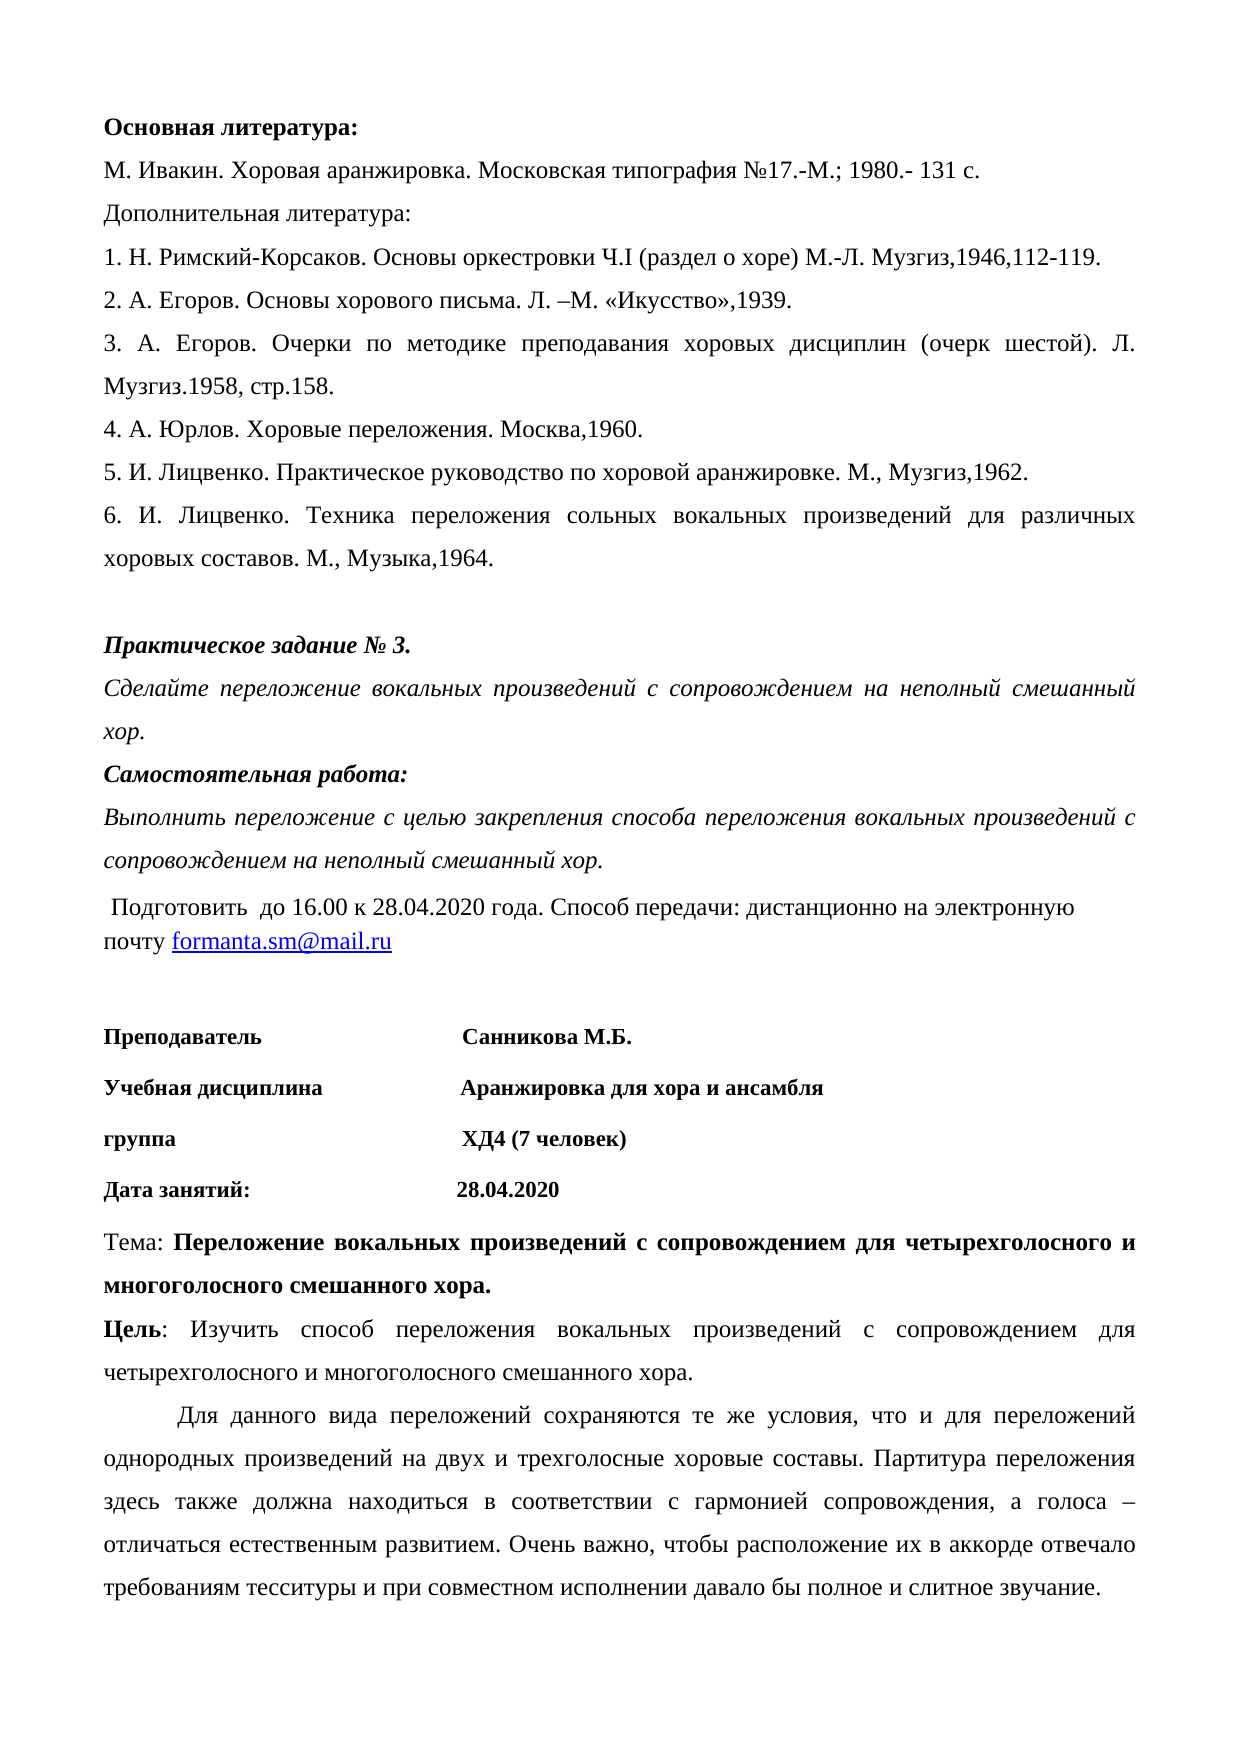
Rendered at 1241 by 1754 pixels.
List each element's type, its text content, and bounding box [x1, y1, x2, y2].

text Тема: Переложение вокальных произведений с сопровождением для четырехголосного и многоголосного смешанного хора. [103, 1227, 1137, 1299]
text Практическое задание № 3. [103, 630, 1137, 658]
text 6. И. Лицвенко. Техника переложения сольных вокальных произведений для различных хоровых составов. М., Музыка,1964. [103, 500, 1137, 572]
text 2. А. Егоров. Основы хорового письма. Л. –М. «Икусство»,1939. [103, 285, 1137, 313]
text 1. Н. Римский-Корсаков. Основы оркестровки Ч.I (раздел о хоре) М.-Л. Музгиз,1946,112-119. [103, 242, 1137, 270]
text Основная литература: [103, 112, 1137, 141]
text группа ХД4 (7 человек) [103, 1125, 1137, 1152]
text 5. И. Лицвенко. Практическое руководство по хоровой аранжировке. М., Музгиз,1962. [103, 457, 1137, 486]
text Цель: Изучить способ переложения вокальных произведений с сопровождением для четырехголосного и многоголосного смешанного хора. [103, 1314, 1137, 1386]
text Преподаватель Санникова М.Б. [103, 1023, 1137, 1049]
text Подготовить до 16.00 к 28.04.2020 года. Способ передачи: дистанционно на электронную почту formanta.sm@mail.ru [103, 888, 1137, 955]
text Дата занятий: 28.04.2020 [103, 1176, 1137, 1203]
text Сделайте переложение вокальных произведений с сопровождением на неполный смешанный хор. [103, 673, 1137, 745]
text 4. А. Юрлов. Хоровые переложения. Москва,1960. [103, 414, 1137, 443]
text Учебная дисциплина Аранжировка для хора и ансамбля [103, 1074, 1137, 1101]
text Для данного вида переложений сохраняются те же условия, что и для переложений однородных произведений на двух и трехголосные хоровые составы. Партитура переложения здесь также должна находиться в соответствии с гармонией сопровождения, а голоса – отличаться естественным развитием. Очень важно, чтобы расположение их в аккорде отвечало требованиям тесситуры и при совместном исполнении давало бы полное и слитное звучание. [103, 1400, 1137, 1601]
text 3. А. Егоров. Очерки по методике преподавания хоровых дисциплин (очерк шестой). Л. Музгиз.1958, стр.158. [103, 328, 1137, 400]
text Самостоятельная работа: [103, 759, 1137, 788]
text М. Ивакин. Хоровая аранжировка. Московская типография №17.-М.; 1980.- 131 с. [103, 155, 1137, 184]
text Дополнительная литература: [103, 198, 1137, 227]
text Выполнить переложение с целью закрепления способа переложения вокальных произведений с сопровождением на неполный смешанный хор. [103, 802, 1137, 874]
